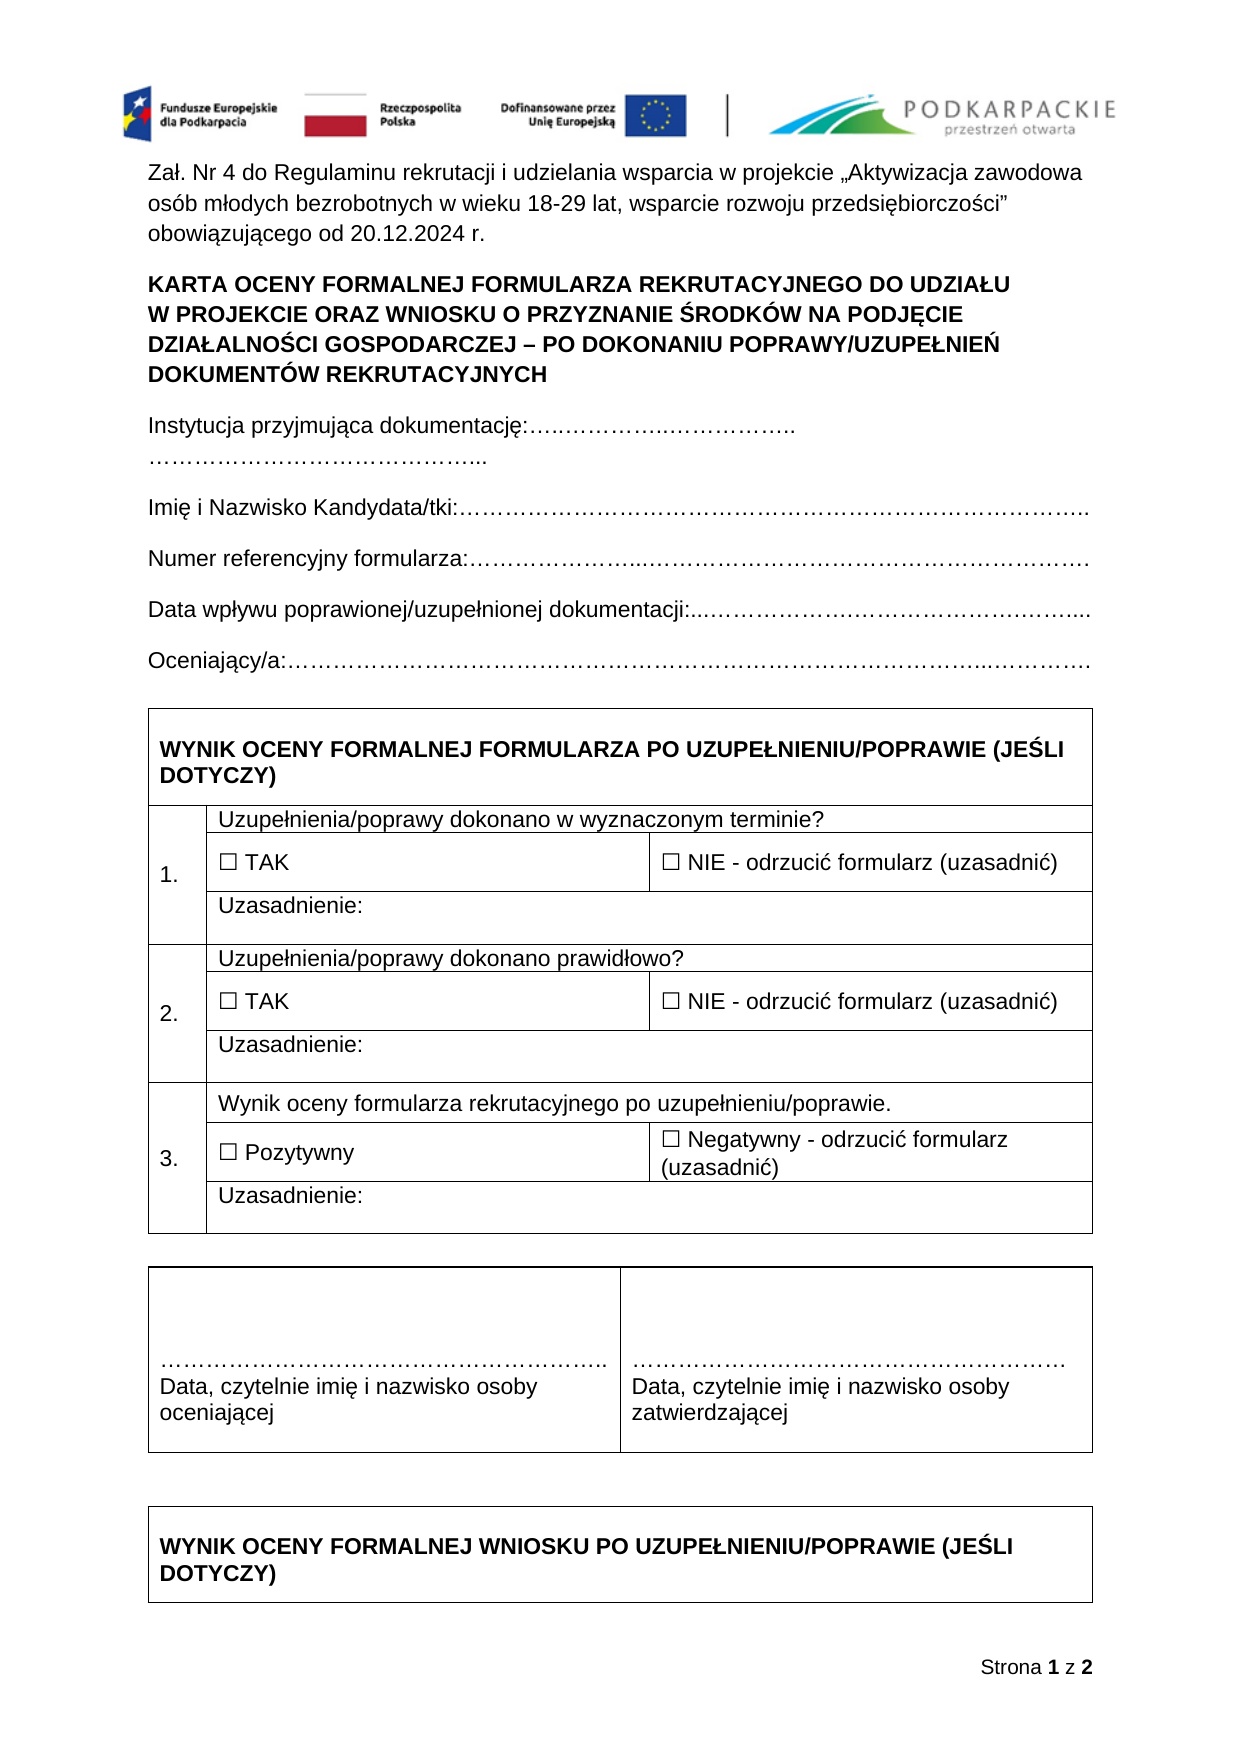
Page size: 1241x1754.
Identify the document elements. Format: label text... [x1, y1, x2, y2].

text Zał. Nr 4 do Regulaminu rekrutacji i udzielania wsparcia w projekcie „Aktywizacja zawodowa osób młodych bezrobotnych w wieku 18-29 lat, wsparcie rozwoju przedsiębiorczości” obowiązującego od 20.12.2024 r. [148, 148, 1093, 246]
table_cell Wynik oceny formularza rekrutacyjnego po uzupełnieniu/poprawie. [207, 1083, 1092, 1122]
table_cell Negatywny - odrzucić formularz (uzasadnić) [650, 1123, 1092, 1181]
text Numer referencyjny formularza:…………………...…………………………………………………. [148, 545, 1093, 571]
table_cell 2. [149, 945, 206, 1082]
table_header WYNIK OCENY FORMALNEJ FORMULARZA PO UZUPEŁNIENIU/POPRAWIE (JEŚLI DOTYCZY) [149, 709, 1092, 804]
table_cell Pozytywny [207, 1123, 649, 1181]
table_cell 1. [149, 806, 206, 943]
table_header ………………………………………………… Data, czytelnie imię i nazwisko osoby zatwierdzającej [621, 1268, 1092, 1452]
text Oceniający/a:………………………………………………………………………………...…………. [148, 647, 1093, 673]
table_cell Uzasadnienie: [207, 1182, 1092, 1233]
table_header ………………………………………………….. Data, czytelnie imię i nazwisko osoby oceniającej [149, 1268, 620, 1452]
text Imię i Nazwisko Kandydata/tki:……………………………………………………………………….. [148, 494, 1093, 520]
table_cell NIE - odrzucić formularz (uzasadnić) [650, 972, 1092, 1030]
picture [111, 72, 1129, 156]
table_cell NIE - odrzucić formularz (uzasadnić) [650, 833, 1092, 891]
table_cell TAK [207, 833, 649, 891]
table_cell Uzupełnienia/poprawy dokonano prawidłowo? [207, 945, 1092, 971]
table_cell 3. [149, 1083, 206, 1233]
text Instytucja przyjmująca dokumentację:…..…………..……………..……………………………………... [148, 412, 1093, 469]
table_cell Uzasadnienie: [207, 892, 1092, 943]
table_header WYNIK OCENY FORMALNEJ WNIOSKU PO UZUPEŁNIENIU/POPRAWIE (JEŚLI DOTYCZY) [149, 1507, 1092, 1602]
table_cell Uzupełnienia/poprawy dokonano w wyznaczonym terminie? [207, 806, 1092, 832]
table_cell TAK [207, 972, 649, 1030]
text Data wpływu poprawionej/uzupełnionej dokumentacji:...……………….………………….…….... [148, 596, 1093, 622]
text KARTA OCENY FORMALNEJ FORMULARZA REKRUTACYJNEGO DO UDZIAŁU W PROJEKCIE ORAZ WNIOSKU O PRZYZNANIE ŚRODKÓW NA PODJĘCIE DZIAŁALNOŚCI GOSPODARCZEJ – PO DOKONANIU POPRAWY/UZUPEŁNIEŃ DOKUMENTÓW REKRUTACYJNYCH [148, 271, 1093, 388]
table_cell Uzasadnienie: [207, 1031, 1092, 1082]
